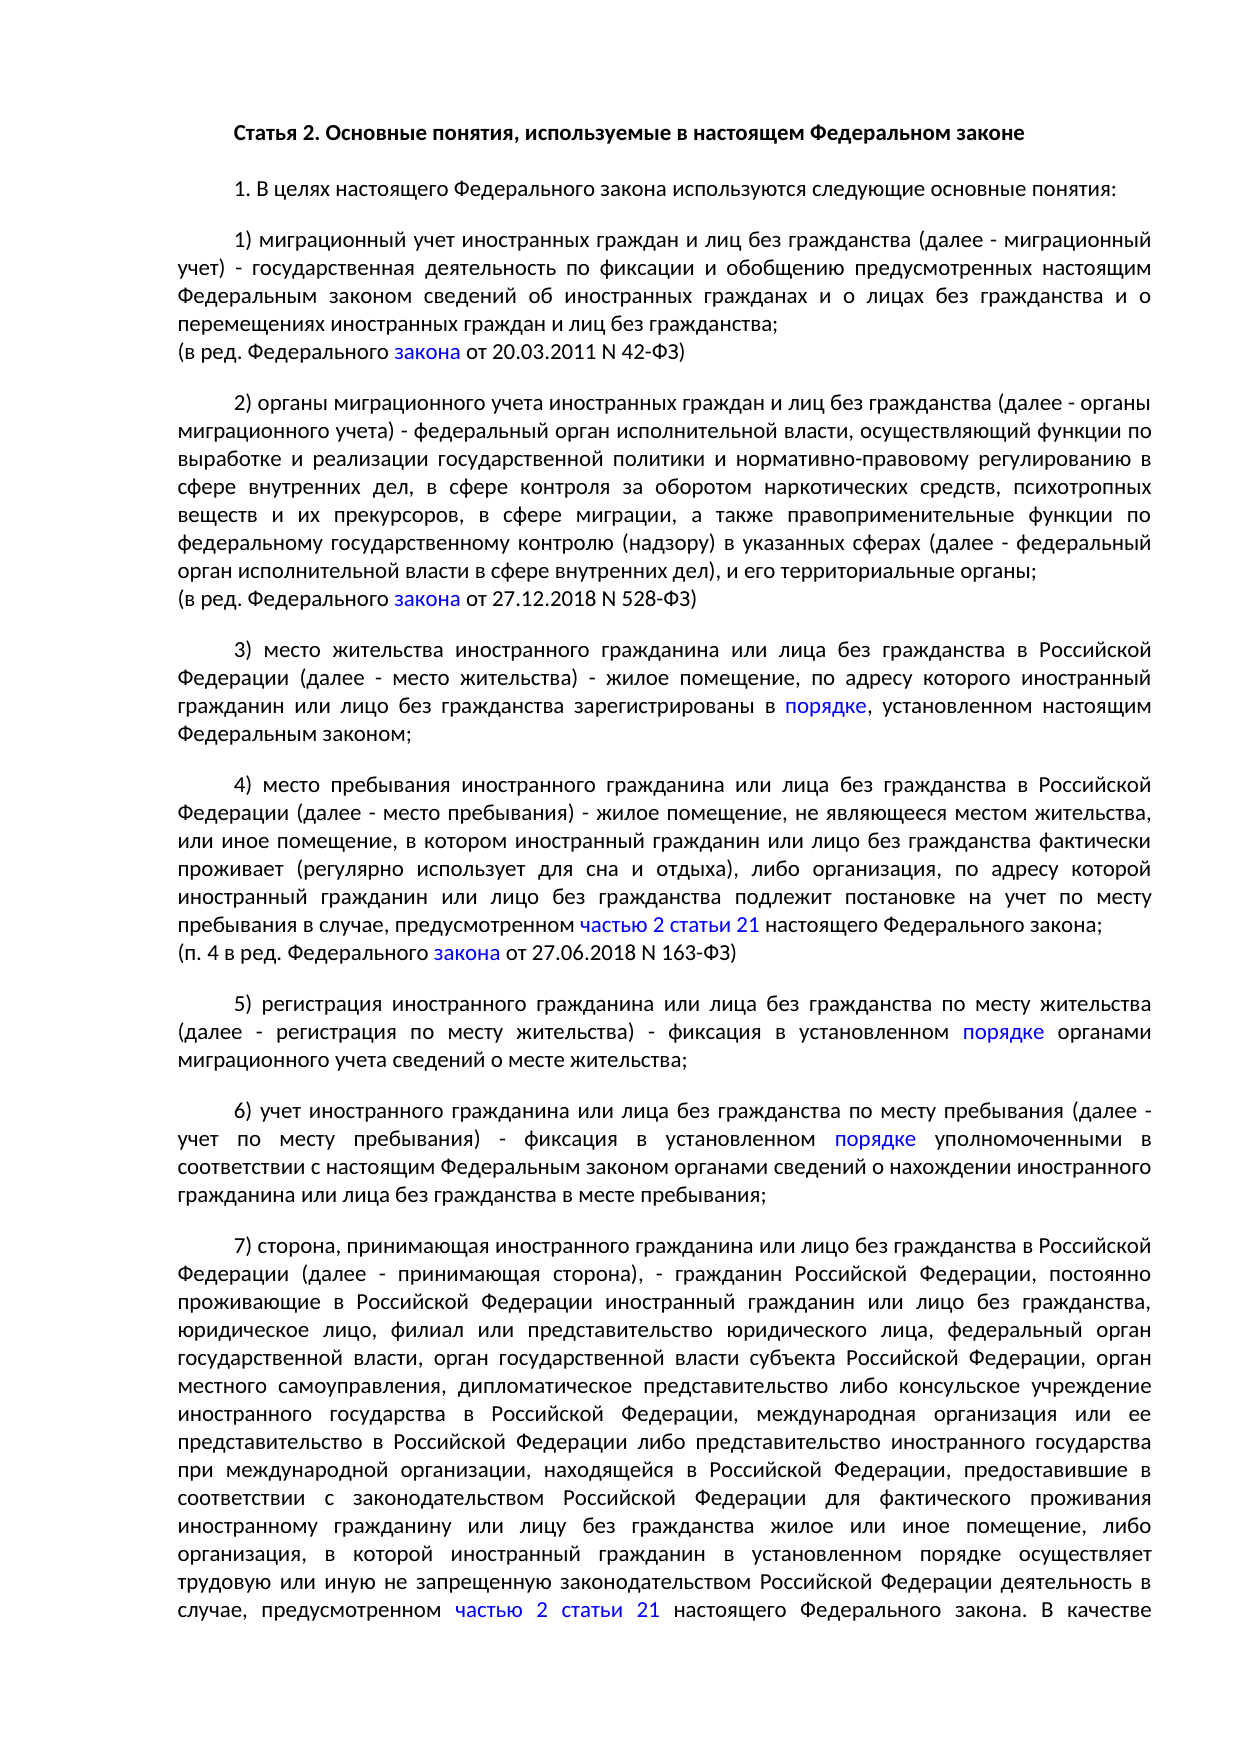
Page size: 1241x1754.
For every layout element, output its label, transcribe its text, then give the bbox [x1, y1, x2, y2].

text 4) место пребывания иностранного гражданина или лица без гражданства в Российской Федерации (далее - место пребывания) - жилое помещение, не являющееся местом жительства, или иное помещение, в котором иностранный гражданин или лицо без гражданства фактически проживает (регулярно использует для сна и отдыха), либо организация, по адресу которой иностранный гражданин или лицо без гражданства подлежит постановке на учет по месту пребывания в случае, предусмотренном частью 2 статьи 21 настоящего Федерального закона; [177, 770, 1152, 938]
title Статья 2. Основные понятия, используемые в настоящем Федеральном законе [177, 118, 1152, 146]
text 2) органы миграционного учета иностранных граждан и лиц без гражданства (далее - органы миграционного учета) - федеральный орган исполнительной власти, осуществляющий функции по выработке и реализации государственной политики и нормативно-правовому регулированию в сфере внутренних дел, в сфере контроля за оборотом наркотических средств, психотропных веществ и их прекурсоров, в сфере миграции, а также правоприменительные функции по федеральному государственному контролю (надзору) в указанных сферах (далее - федеральный орган исполнительной власти в сфере внутренних дел), и его территориальные органы; [177, 388, 1152, 584]
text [177, 1231, 1152, 1623]
text (п. 4 в ред. Федерального закона от 27.06.2018 N 163-ФЗ) [177, 938, 1152, 966]
text 1. В целях настоящего Федерального закона используются следующие основные понятия: [177, 174, 1152, 202]
text 3) место жительства иностранного гражданина или лица без гражданства в Российской Федерации (далее - место жительства) - жилое помещение, по адресу которого иностранный гражданин или лицо без гражданства зарегистрированы в порядке, установленном настоящим Федеральным законом; [177, 635, 1152, 747]
text (в ред. Федерального закона от 27.12.2018 N 528-ФЗ) [177, 584, 1152, 612]
text 5) регистрация иностранного гражданина или лица без гражданства по месту жительства (далее - регистрация по месту жительства) - фиксация в установленном порядке органами миграционного учета сведений о месте жительства; [177, 989, 1152, 1073]
text 1) миграционный учет иностранных граждан и лиц без гражданства (далее - миграционный учет) - государственная деятельность по фиксации и обобщению предусмотренных настоящим Федеральным законом сведений об иностранных гражданах и о лицах без гражданства и о перемещениях иностранных граждан и лиц без гражданства; [177, 225, 1152, 337]
text (в ред. Федерального закона от 20.03.2011 N 42-ФЗ) [177, 337, 1152, 365]
text 6) учет иностранного гражданина или лица без гражданства по месту пребывания (далее - учет по месту пребывания) - фиксация в установленном порядке уполномоченными в соответствии с настоящим Федеральным законом органами сведений о нахождении иностранного гражданина или лица без гражданства в месте пребывания; [177, 1096, 1152, 1208]
